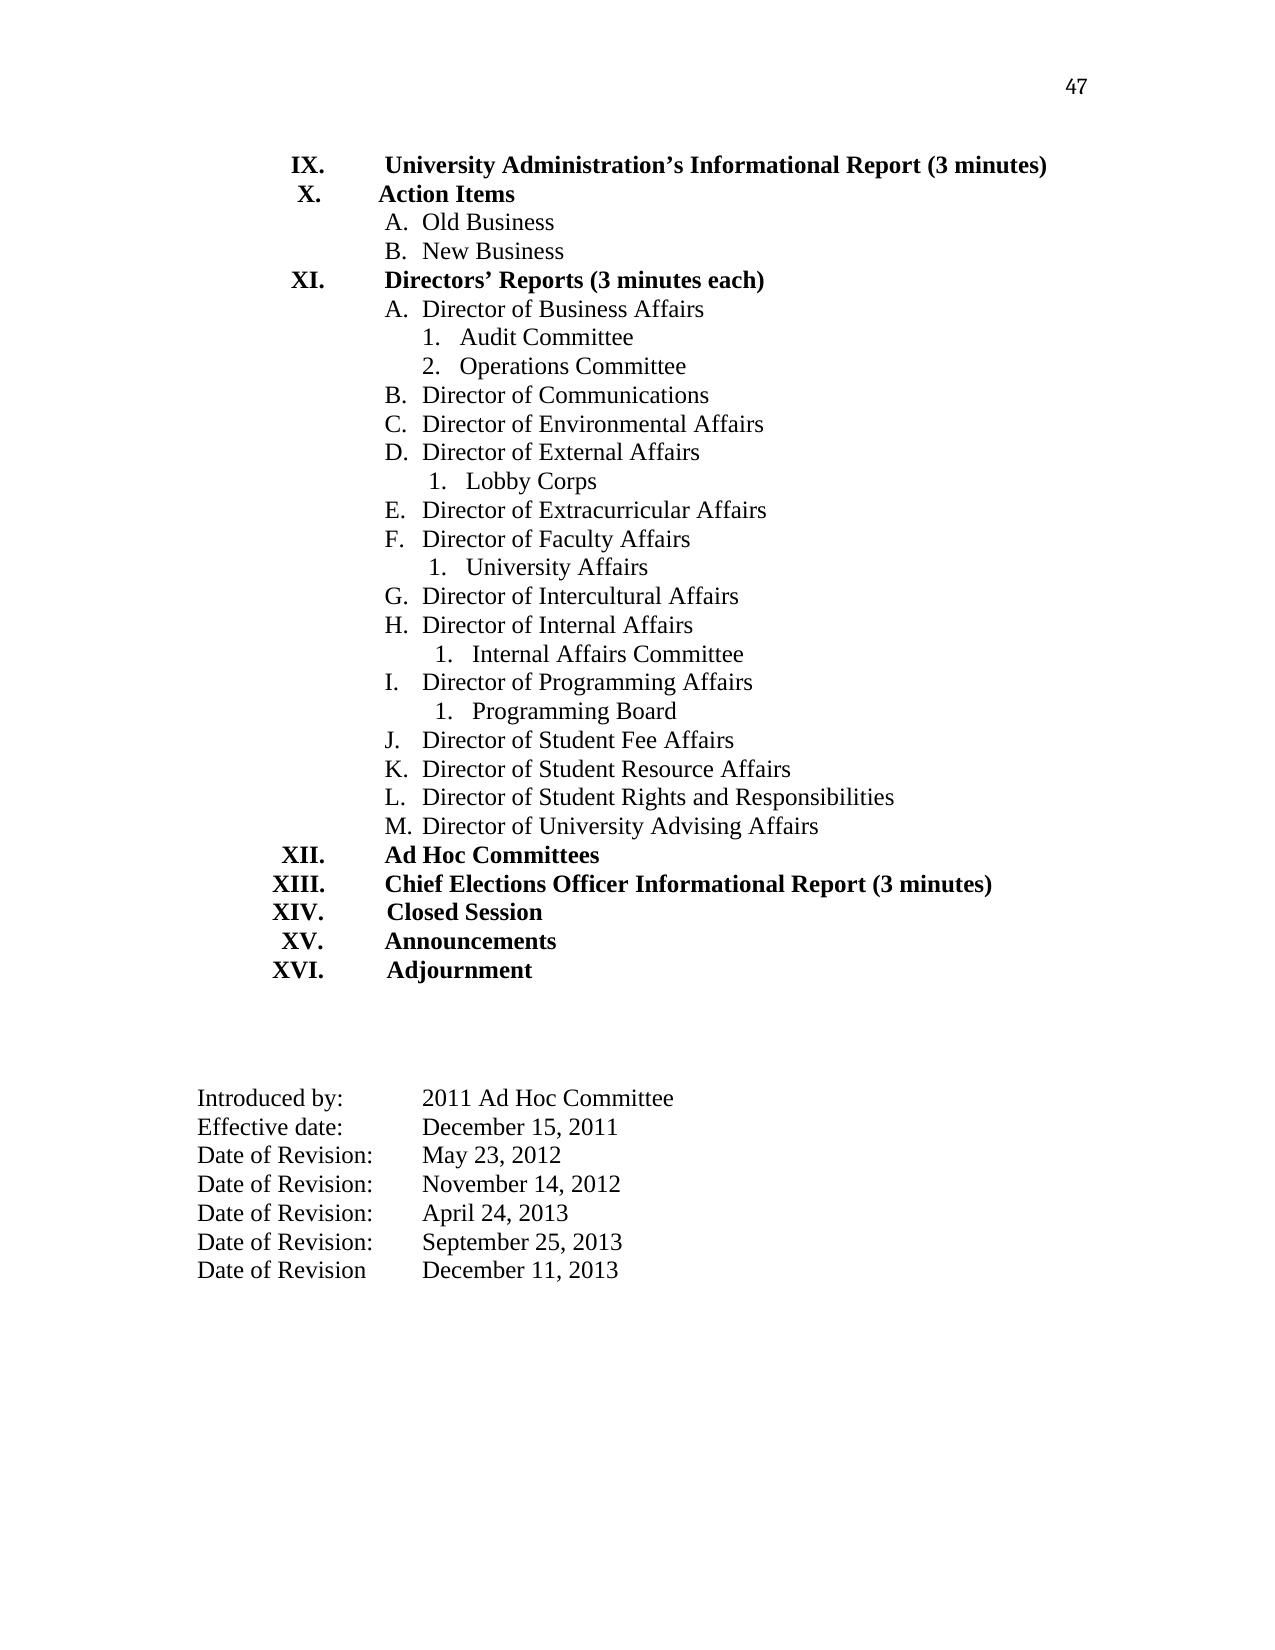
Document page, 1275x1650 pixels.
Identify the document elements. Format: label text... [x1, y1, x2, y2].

text XIV. Closed Session [197, 897, 1087, 926]
text L. Director of Student Rights and Responsibilities [197, 782, 1087, 811]
subtitle XI. Directors’ Reports (3 minutes each) [197, 265, 1087, 294]
text Date of Revision: May 23, 2012 [197, 1140, 1087, 1169]
subtitle XV. Announcements [197, 926, 1087, 955]
text Date of Revision December 11, 2013 [197, 1255, 1087, 1284]
subtitle XIII. Chief Elections Officer Informational Report (3 minutes) [197, 869, 1087, 897]
text J. Director of Student Fee Affairs [197, 725, 1087, 754]
subtitle X. Action Items [197, 179, 1087, 207]
text 1. Internal Affairs Committee [197, 639, 1087, 667]
text D. Director of External Affairs [197, 437, 1087, 466]
text Effective date: December 15, 2011 [197, 1112, 1087, 1140]
text 1. Lobby Corps [197, 466, 1087, 495]
text XII. Ad Hoc Committees [197, 840, 1087, 869]
text F. Director of Faculty Affairs [197, 524, 1087, 552]
text Introduced by: 2011 Ad Hoc Committee [197, 1083, 1087, 1112]
subtitle XVI. Adjournment [197, 955, 1087, 984]
text K. Director of Student Resource Affairs [197, 754, 1087, 782]
list Audit Committee [422, 322, 1087, 351]
text 1. Programming Board [197, 696, 1087, 725]
text H. Director of Internal Affairs [197, 610, 1087, 639]
text I. Director of Programming Affairs [197, 667, 1087, 696]
text E. Director of Extracurricular Affairs [197, 495, 1087, 524]
text A. Old Business [197, 207, 1087, 236]
text Date of Revision: November 14, 2012 [197, 1169, 1087, 1198]
text Date of Revision: April 24, 2013 [197, 1198, 1087, 1227]
list Director of Business Affairs [384, 294, 1087, 322]
text M. Director of University Advising Affairs [197, 811, 1087, 840]
text B. Director of Communications [197, 380, 1087, 409]
text C. Director of Environmental Affairs [197, 409, 1087, 437]
subtitle IX. University Administration’s Informational Report (3 minutes) [197, 150, 1087, 179]
text G. Director of Intercultural Affairs [197, 581, 1087, 610]
text Date of Revision: September 25, 2013 [197, 1227, 1087, 1255]
text B. New Business [197, 236, 1087, 265]
text 1. University Affairs [197, 552, 1087, 581]
list Operations Committee [422, 351, 1087, 380]
